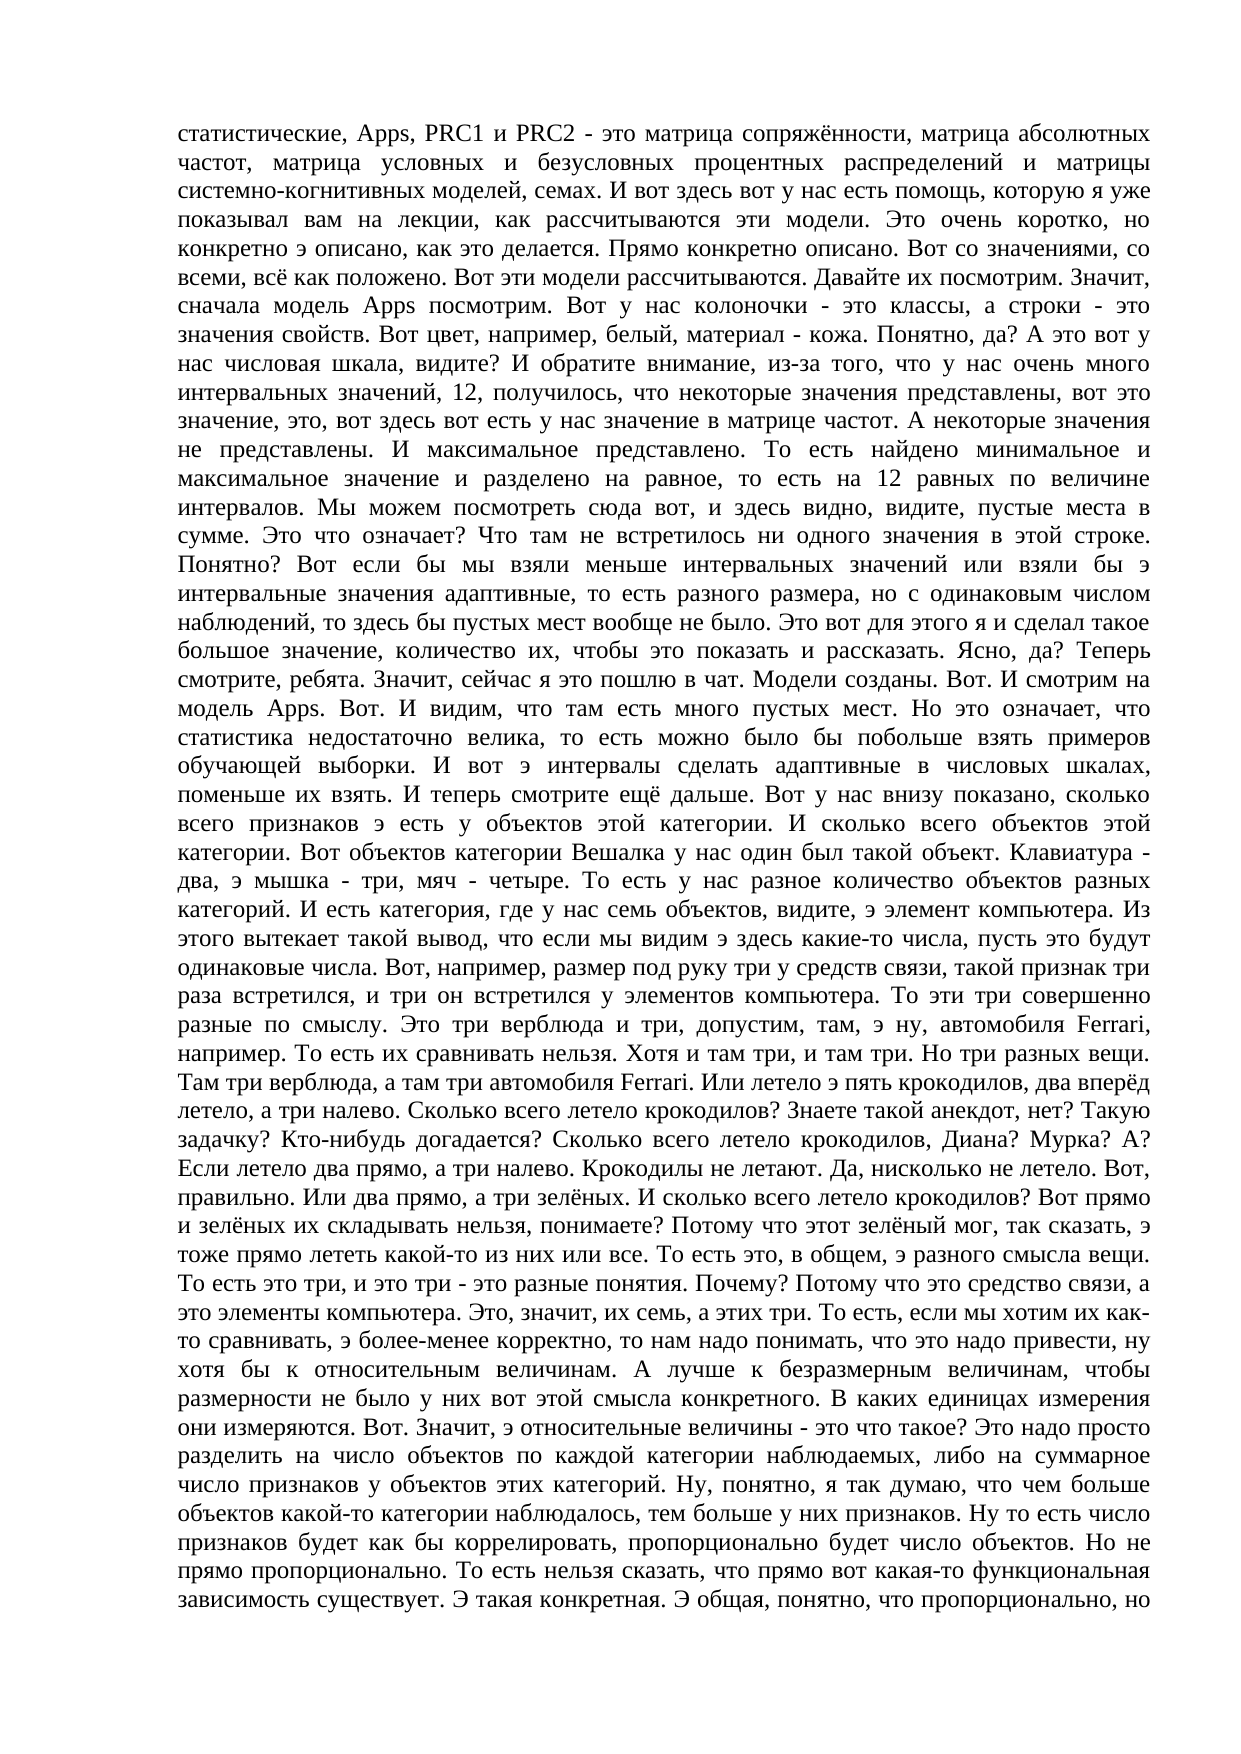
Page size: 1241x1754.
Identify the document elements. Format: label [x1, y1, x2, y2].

text [177, 118, 1152, 1613]
